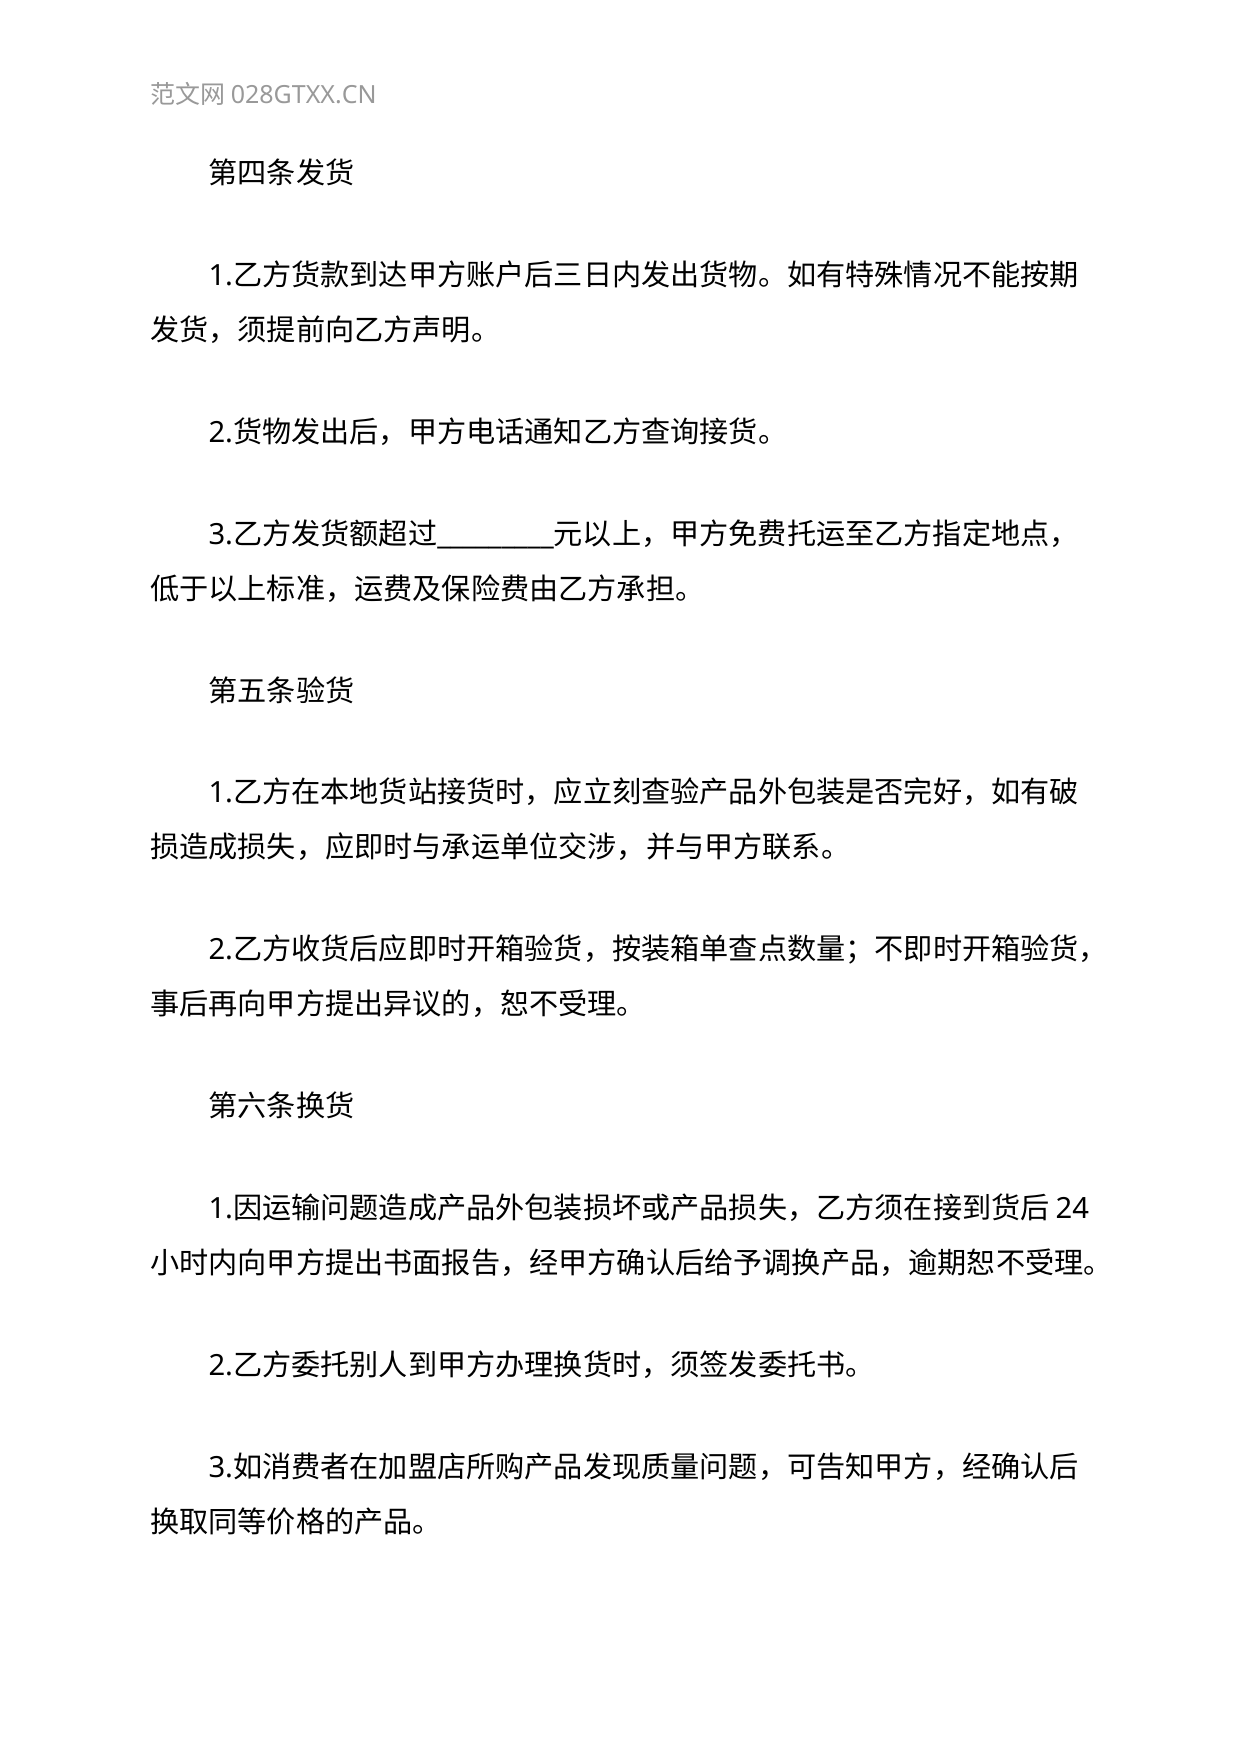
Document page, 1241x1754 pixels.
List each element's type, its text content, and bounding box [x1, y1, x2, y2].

text 2.乙方委托别人到甲方办理换货时，须签发委托书。 [150, 1341, 1090, 1383]
text 2.货物发出后，甲方电话通知乙方查询接货。 [150, 408, 1090, 451]
text 3.乙方发货额超过_________元以上，甲方免费托运至乙方指定地点，低于以上标准，运费及保险费由乙方承担。 [150, 511, 1090, 608]
text 第五条验货 [150, 667, 1090, 709]
text 3.如消费者在加盟店所购产品发现质量问题，可告知甲方，经确认后换取同等价格的产品。 [150, 1443, 1090, 1540]
text 1.因运输问题造成产品外包装损坏或产品损失，乙方须在接到货后24小时内向甲方提出书面报告，经甲方确认后给予调换产品，逾期恕不受理。 [150, 1184, 1090, 1282]
text 第四条发货 [150, 150, 1090, 192]
text 2.乙方收货后应即时开箱验货，按装箱单查点数量；不即时开箱验货，事后再向甲方提出异议的，恕不受理。 [150, 926, 1090, 1023]
text 1.乙方在本地货站接货时，应立刻查验产品外包装是否完好，如有破损造成损失，应即时与承运单位交涉，并与甲方联系。 [150, 769, 1090, 866]
text 第六条换货 [150, 1083, 1090, 1125]
text 1.乙方货款到达甲方账户后三日内发出货物。如有特殊情况不能按期发货，须提前向乙方声明。 [150, 252, 1090, 349]
